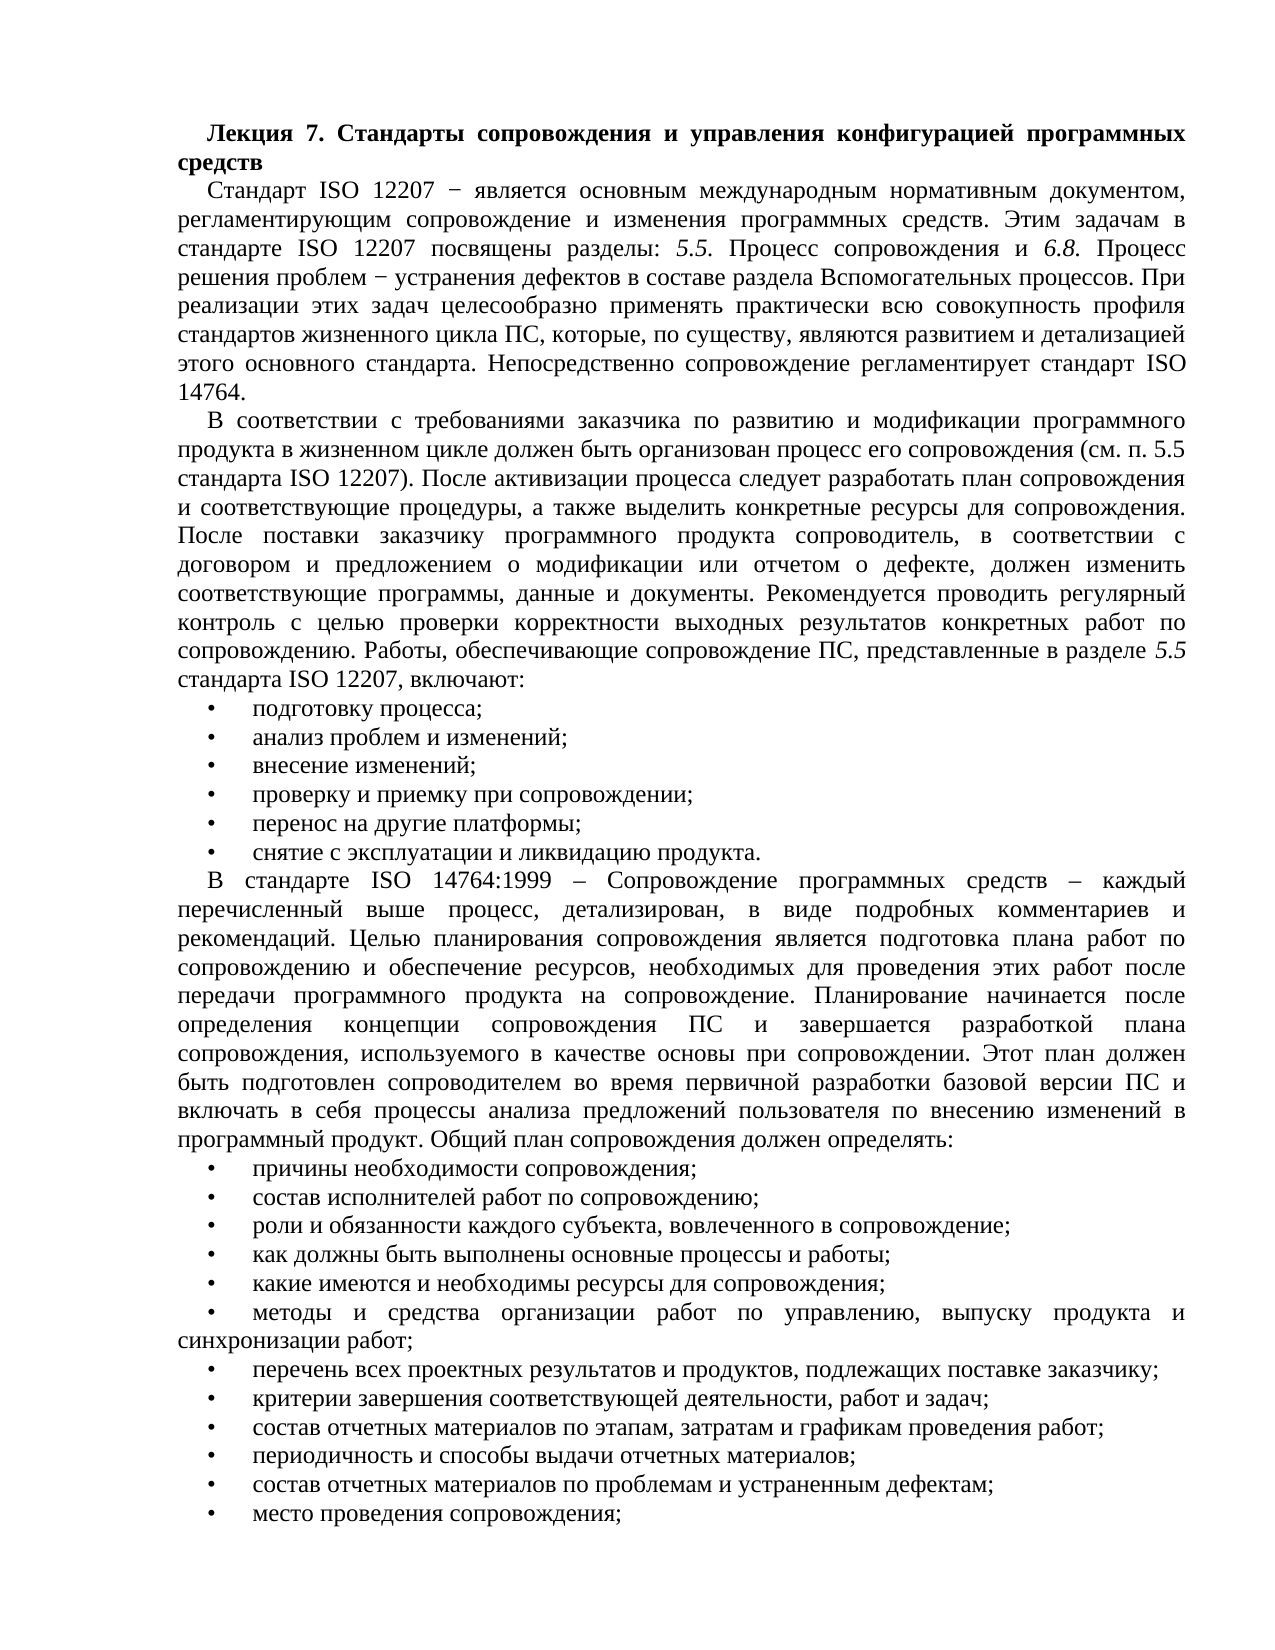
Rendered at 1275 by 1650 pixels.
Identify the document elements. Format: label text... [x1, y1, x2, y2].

list подготовку процесса; [177, 693, 1186, 722]
list какие имеются и необходимы ресурсы для сопровождения; [177, 1268, 1186, 1297]
text Стандарт ISO 12207 − является основным международным нормативным документом, регламентирующим сопровождение и изменения программных средств. Этим задачам в стандарте ISO 12207 посвящены разделы: 5.5. Процесс сопровождения и 6.8. Процесс решения проблем − устранения дефектов в составе раздела Вспомогательных процессов. При реализации этих задач целесообразно применять практически всю совокупность профиля стандартов жизненного цикла ПС, которые, по существу, являются развитием и детализацией этого основного стандарта. Непосредственно сопровождение регламентирует стандарт ISO 14764. [177, 176, 1186, 406]
list состав отчетных материалов по этапам, затратам и графикам проведения работ; [177, 1412, 1186, 1441]
list состав исполнителей работ по сопровождению; [177, 1182, 1186, 1211]
list периодичность и способы выдачи отчетных материалов; [177, 1441, 1186, 1469]
list место проведения сопровождения; [177, 1498, 1186, 1527]
text В соответствии с требованиями заказчика по развитию и модификации программного продукта в жизненном цикле должен быть организован процесс его сопровождения (см. п. 5.5 стандарта ISO 12207). После активизации процесса следует разработать план сопровождения и соответствующие процедуры, а также выделить конкретные ресурсы для сопровождения. После поставки заказчику программного продукта сопроводитель, в соответствии с договором и предложением о модификации или отчетом о дефекте, должен изменить соответствующие программы, данные и документы. Рекомендуется проводить регулярный контроль с целью проверки корректности выходных результатов конкретных работ по сопровождению. Работы, обеспечивающие сопровождение ПС, представленные в разделе 5.5 стандарта ISO 12207, включают: [177, 406, 1186, 693]
text Лекция 7. Стандарты сопровождения и управления конфигурацией программных средств [177, 118, 1186, 176]
list критерии завершения соответствующей деятельности, работ и задач; [177, 1383, 1186, 1412]
list анализ проблем и изменений; [177, 722, 1186, 751]
list перенос на другие платформы; [177, 808, 1186, 837]
list методы и средства организации работ по управлению, выпуску продукта и синхронизации работ; [177, 1297, 1186, 1354]
list роли и обязанности каждого субъекта, вовлеченного в сопровождение; [177, 1211, 1186, 1239]
list внесение изменений; [177, 751, 1186, 779]
list как должны быть выполнены основные процессы и работы; [177, 1239, 1186, 1268]
list причины необходимости сопровождения; [177, 1153, 1186, 1182]
list состав отчетных материалов по проблемам и устраненным дефектам; [177, 1469, 1186, 1498]
list перечень всех проектных результатов и продуктов, подлежащих поставке заказчику; [177, 1354, 1186, 1383]
list проверку и приемку при сопровождении; [177, 779, 1186, 808]
text В стандарте ISO 14764:1999 – Сопровождение программных средств – каждый перечисленный выше процесс, детализирован, в виде подробных комментариев и рекомендаций. Целью планирования сопровождения является подготовка плана работ по сопровождению и обеспечение ресурсов, необходимых для проведения этих работ после передачи программного продукта на сопровождение. Планирование начинается после определения концепции сопровождения ПС и завершается разработкой плана сопровождения, используемого в качестве основы при сопровождении. Этот план должен быть подготовлен сопроводителем во время первичной разработки базовой версии ПС и включать в себя процессы анализа предложений пользователя по внесению изменений в программный продукт. Общий план сопровождения должен определять: [177, 866, 1186, 1153]
list снятие с эксплуатации и ликвидацию продукта. [177, 837, 1186, 866]
